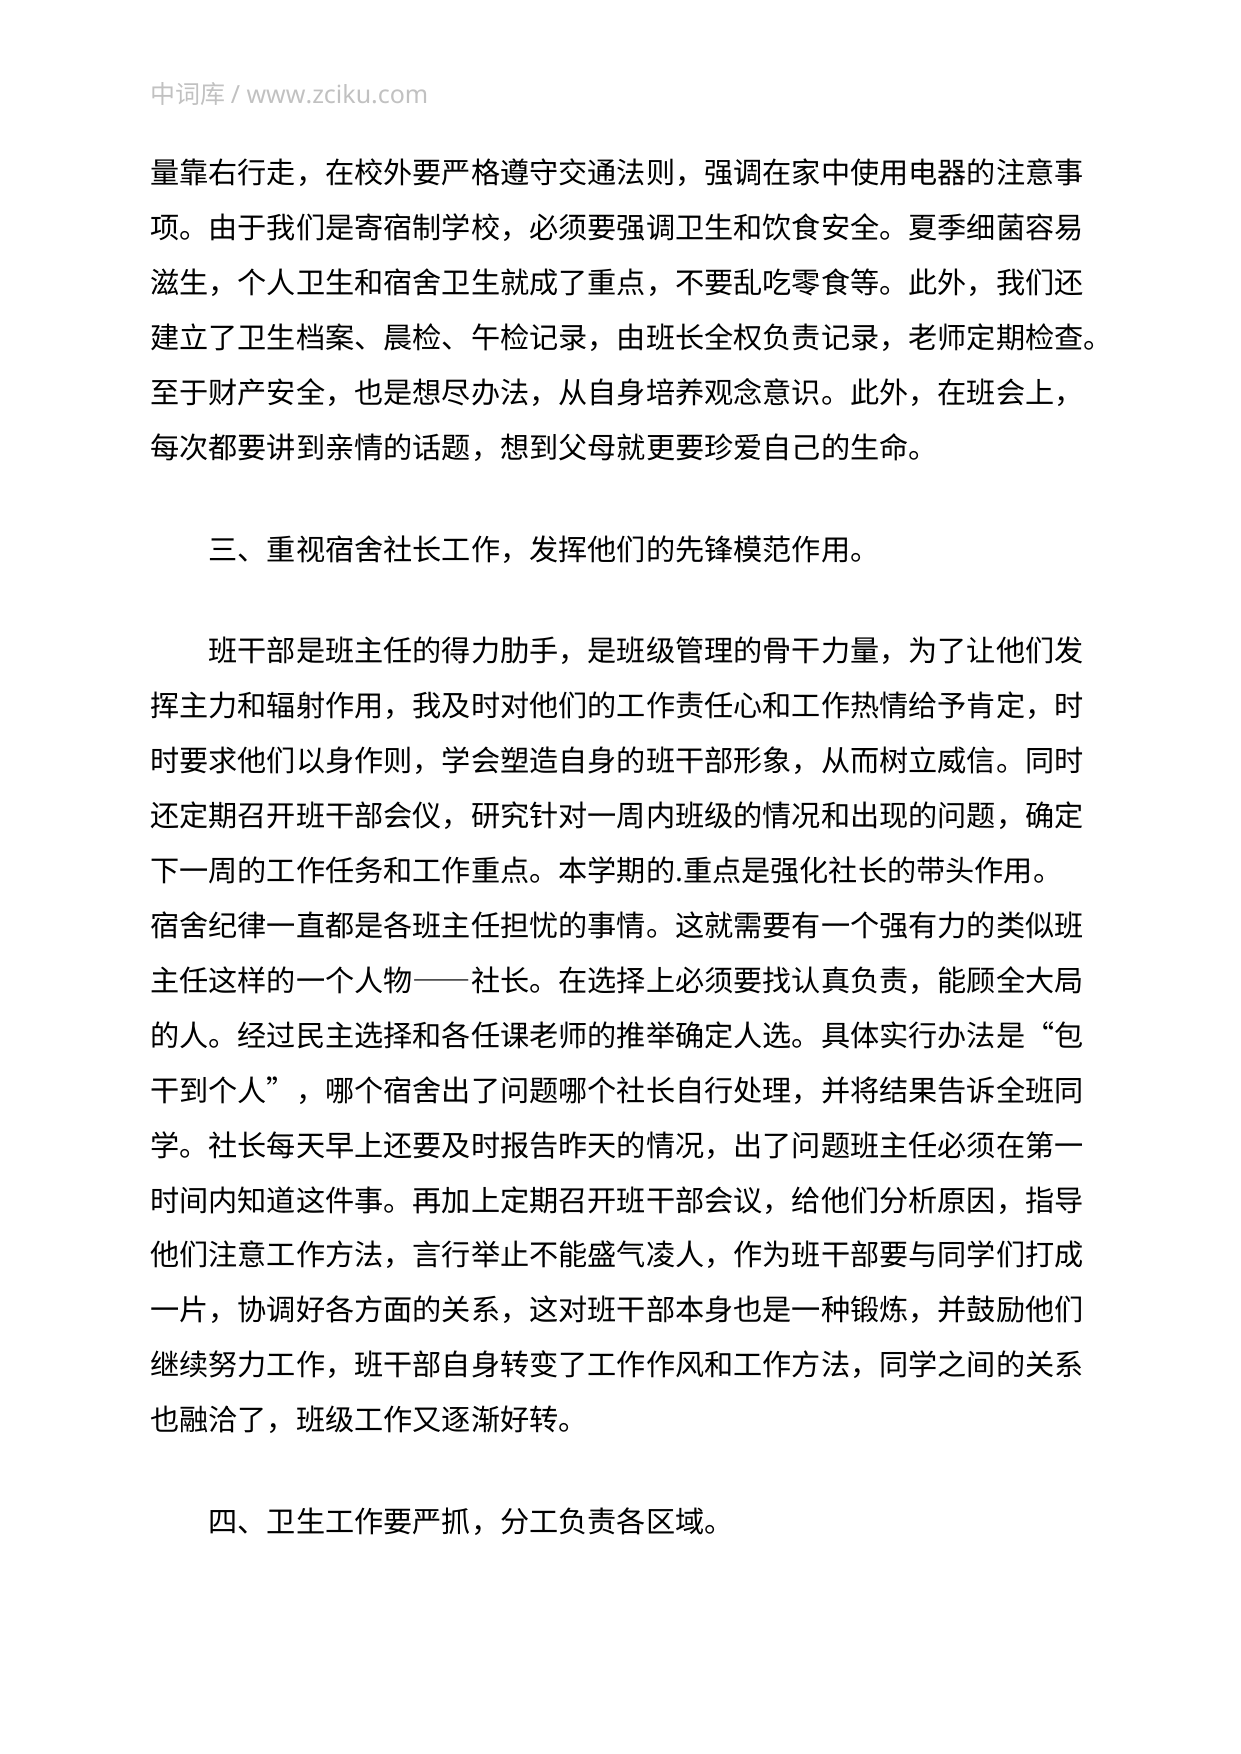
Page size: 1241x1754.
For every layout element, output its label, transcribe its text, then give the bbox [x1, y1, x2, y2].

text 四、卫生工作要严抓，分工负责各区域。 [150, 1498, 1090, 1541]
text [150, 150, 1090, 467]
text 三、重视宿舍社长工作，发挥他们的先锋模范作用。 [150, 526, 1090, 568]
text 班干部是班主任的得力肋手，是班级管理的骨干力量，为了让他们发挥主力和辐射作用，我及时对他们的工作责任心和工作热情给予肯定，时时要求他们以身作则，学会塑造自身的班干部形象，从而树立威信。同时还定期召开班干部会仪，研究针对一周内班级的情况和出现的问题，确定下一周的工作任务和工作重点。本学期的.重点是强化社长的带头作用。宿舍纪律一直都是各班主任担忧的事情。这就需要有一个强有力的类似班主任这样的一个人物——社长。在选择上必须要找认真负责，能顾全大局的人。经过民主选择和各任课老师的推举确定人选。具体实行办法是“包干到个人”，哪个宿舍出了问题哪个社长自行处理，并将结果告诉全班同学。社长每天早上还要及时报告昨天的情况，出了问题班主任必须在第一时间内知道这件事。再加上定期召开班干部会议，给他们分析原因，指导他们注意工作方法，言行举止不能盛气凌人，作为班干部要与同学们打成一片，协调好各方面的关系，这对班干部本身也是一种锻炼，并鼓励他们继续努力工作，班干部自身转变了工作作风和工作方法，同学之间的关系也融洽了，班级工作又逐渐好转。 [150, 628, 1090, 1439]
